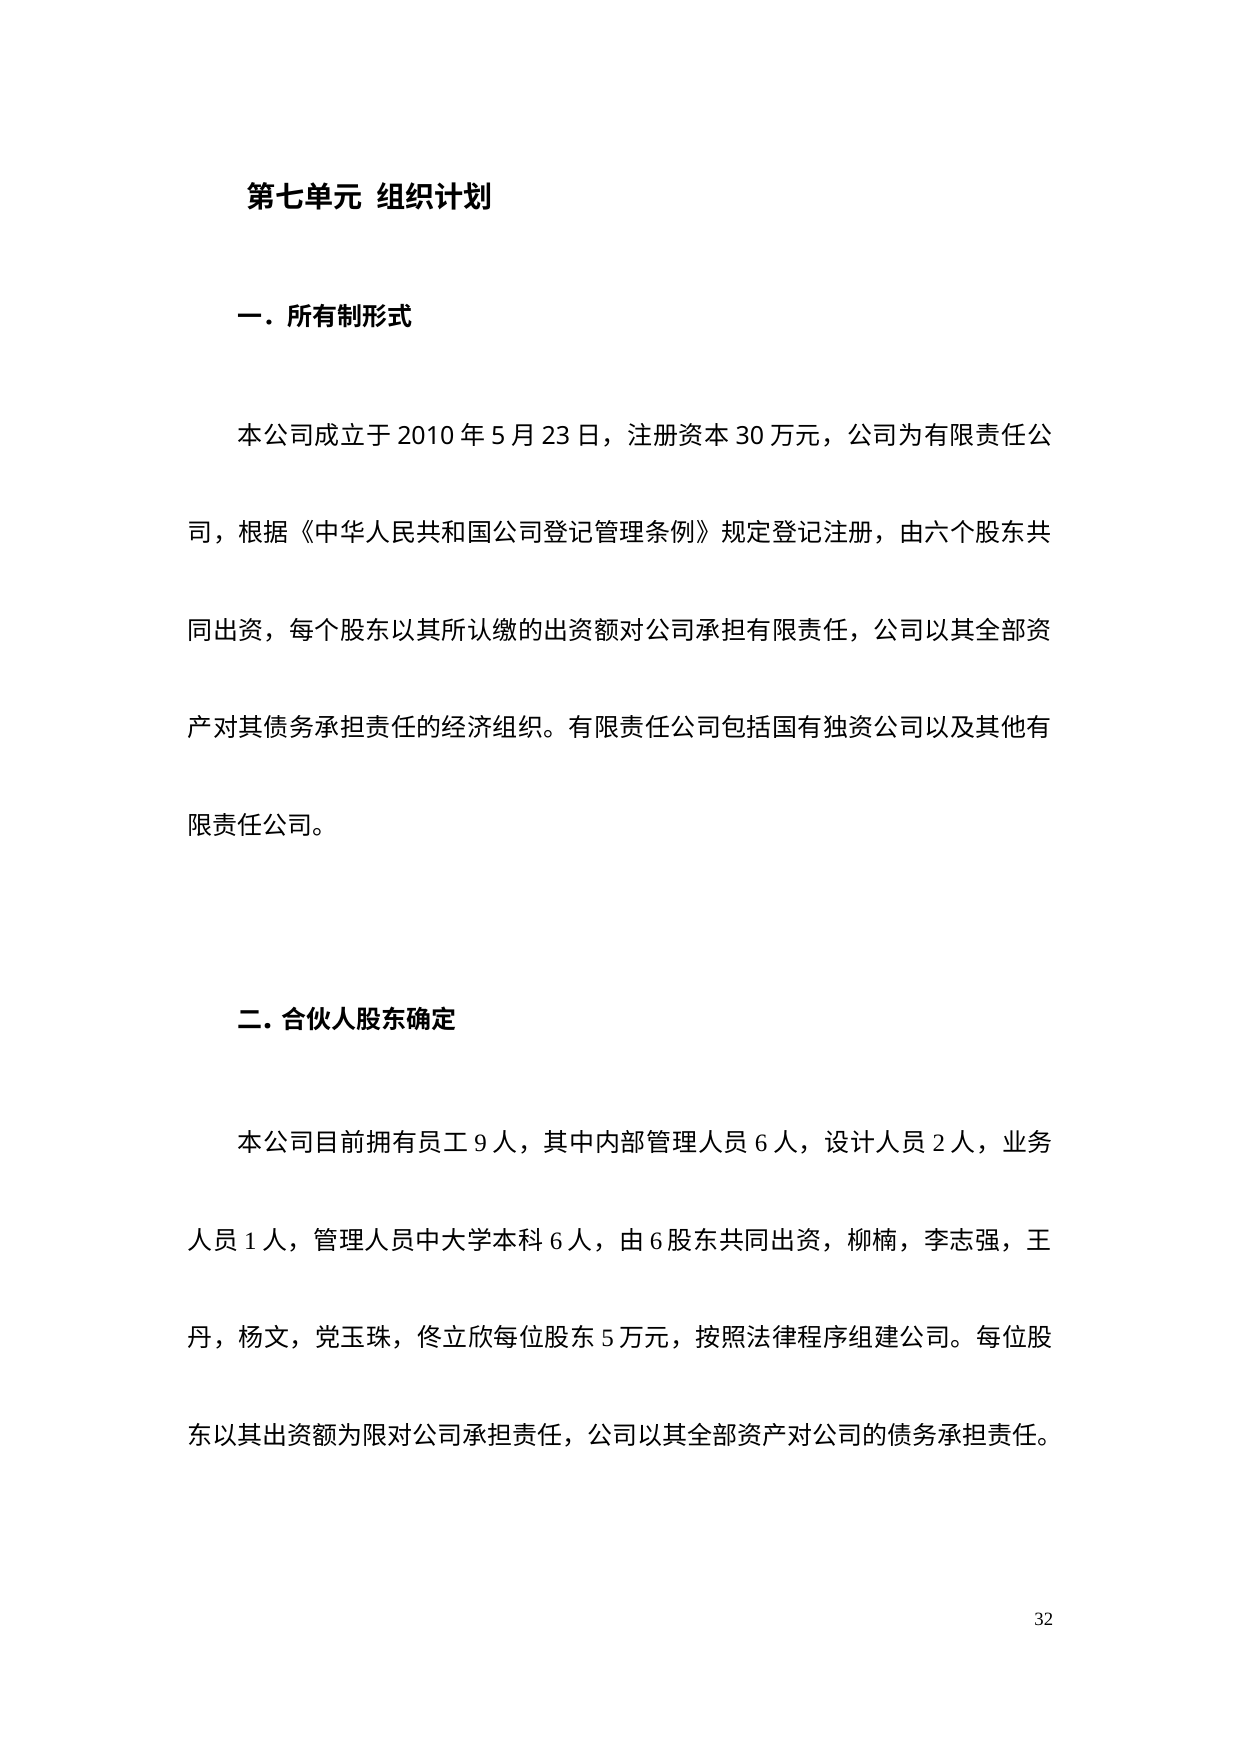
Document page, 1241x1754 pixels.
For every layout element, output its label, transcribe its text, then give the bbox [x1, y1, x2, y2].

text 本公司成立于2010年5月23日，注册资本30万元，公司为有限责任公司，根据《中华人民共和国公司登记管理条例》规定登记注册，由六个股东共同出资，每个股东以其所认缴的出资额对公司承担有限责任，公司以其全部资产对其债务承担责任的经济组织。有限责任公司包括国有独资公司以及其他有限责任公司。 [187, 401, 1053, 856]
text 本公司目前拥有员工9人，其中内部管理人员6人，设计人员2人，业务人员1人，管理人员中大学本科6人，由6股东共同出资，柳楠，李志强，王丹，杨文，党玉珠，佟立欣每位股东5万元，按照法律程序组建公司。每位股东以其出资额为限对公司承担责任，公司以其全部资产对公司的债务承担责任。 [187, 1108, 1053, 1466]
subtitle 一．所有制形式 [187, 282, 1053, 347]
subtitle 二. 合伙人股东确定 [187, 983, 1053, 1048]
subtitle 第七单元 组织计划 [187, 162, 1053, 227]
